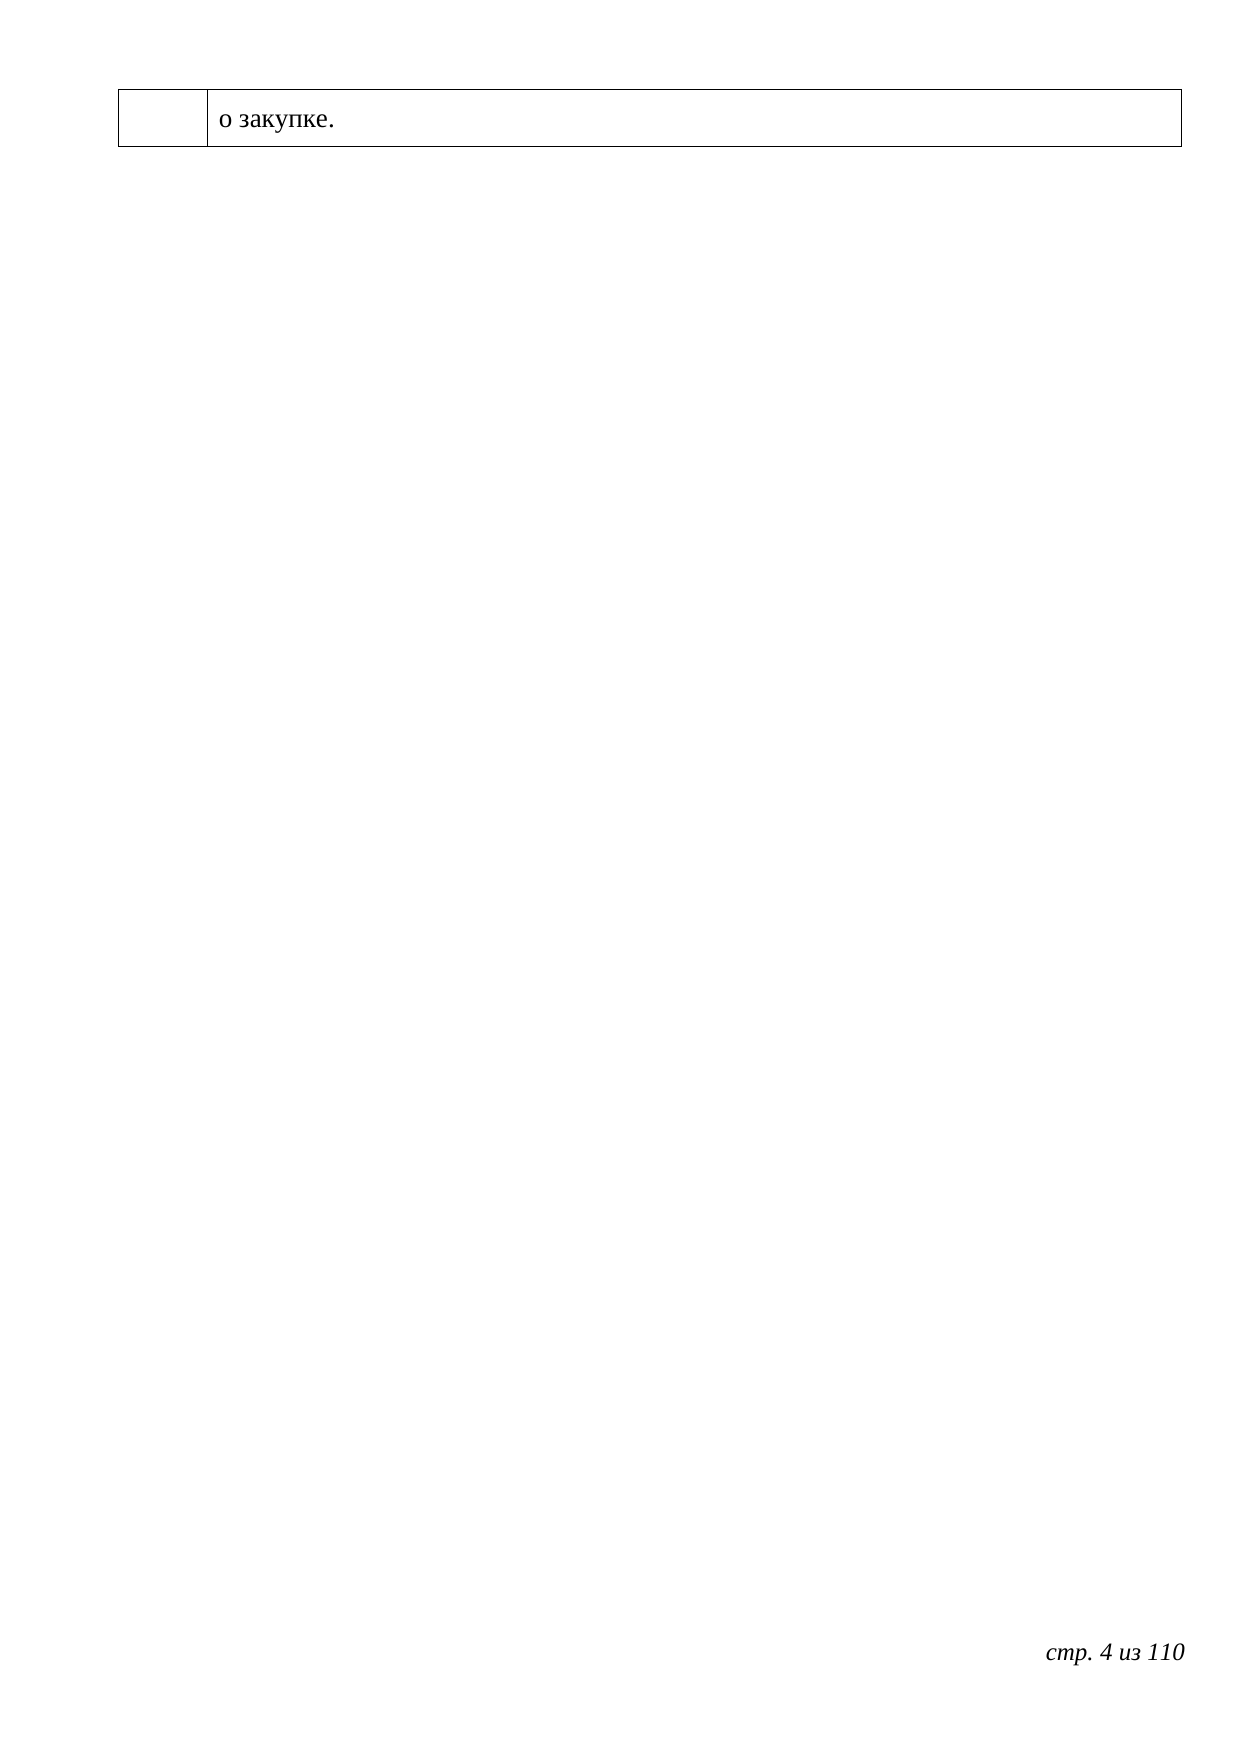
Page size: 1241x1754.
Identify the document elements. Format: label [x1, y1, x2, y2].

table_cell [208, 90, 1181, 146]
table_cell [119, 90, 207, 146]
